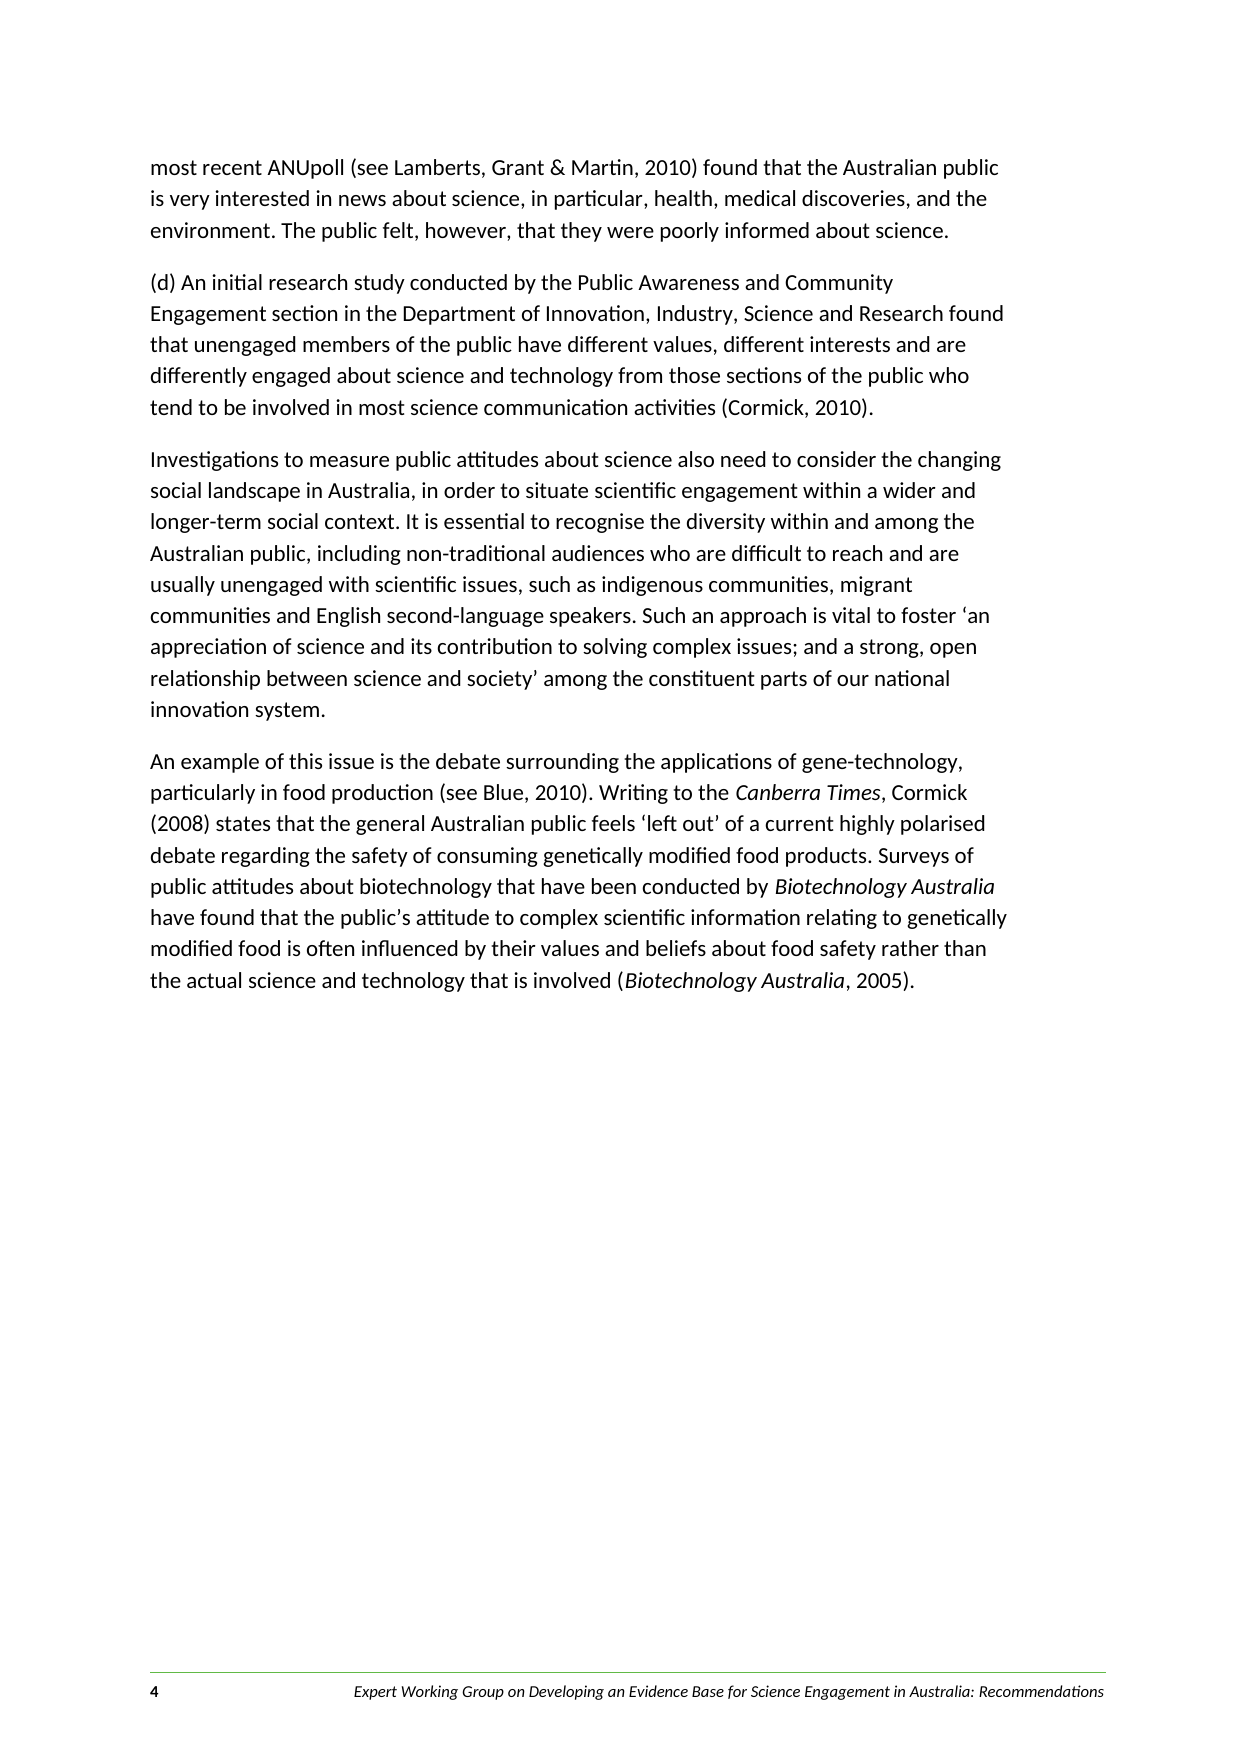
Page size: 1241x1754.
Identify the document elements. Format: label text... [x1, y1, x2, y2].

text Investigations to measure public attitudes about science also need to consider the changing social landscape in , in order to situate scientific engagement within a wider and longer-term social context. It is essential to recognise the diversity within and among the Australian public, including non-traditional audiences who are difficult to reach and are usually unengaged with scientific issues, such as indigenous communities, migrant communities and English second-language speakers. Such an approach is vital to foster ‘an appreciation of science and its contribution to solving complex issues; and a strong, open relationship between science and society’ among the constituent parts of our national innovation system. [150, 442, 1015, 723]
text An example of this issue is the debate surrounding the applications of gene-technology, particularly in food production (see Blue, 2010). Writing to the Canberra Times, Cormick (2008) states that the general Australian public feels ‘left out’ of a current highly polarised debate regarding the safety of consuming genetically modified food products. Surveys of public attitudes about biotechnology that have been conducted by Biotechnology Australia have found that the public’s attitude to complex scientific information relating to genetically modified food is often influenced by their values and beliefs about food safety rather than the actual science and technology that is involved (Biotechnology Australia, 2005). [150, 744, 1015, 994]
text (d) An initial research study conducted by the Public Awareness and Community Engagement section in the Department of Innovation, Industry, Science and Research found that unengaged members of the public have different values, different interests and are differently engaged about science and technology from those sections of the public who tend to be involved in most science communication activities (Cormick, 2010). [150, 264, 1015, 421]
